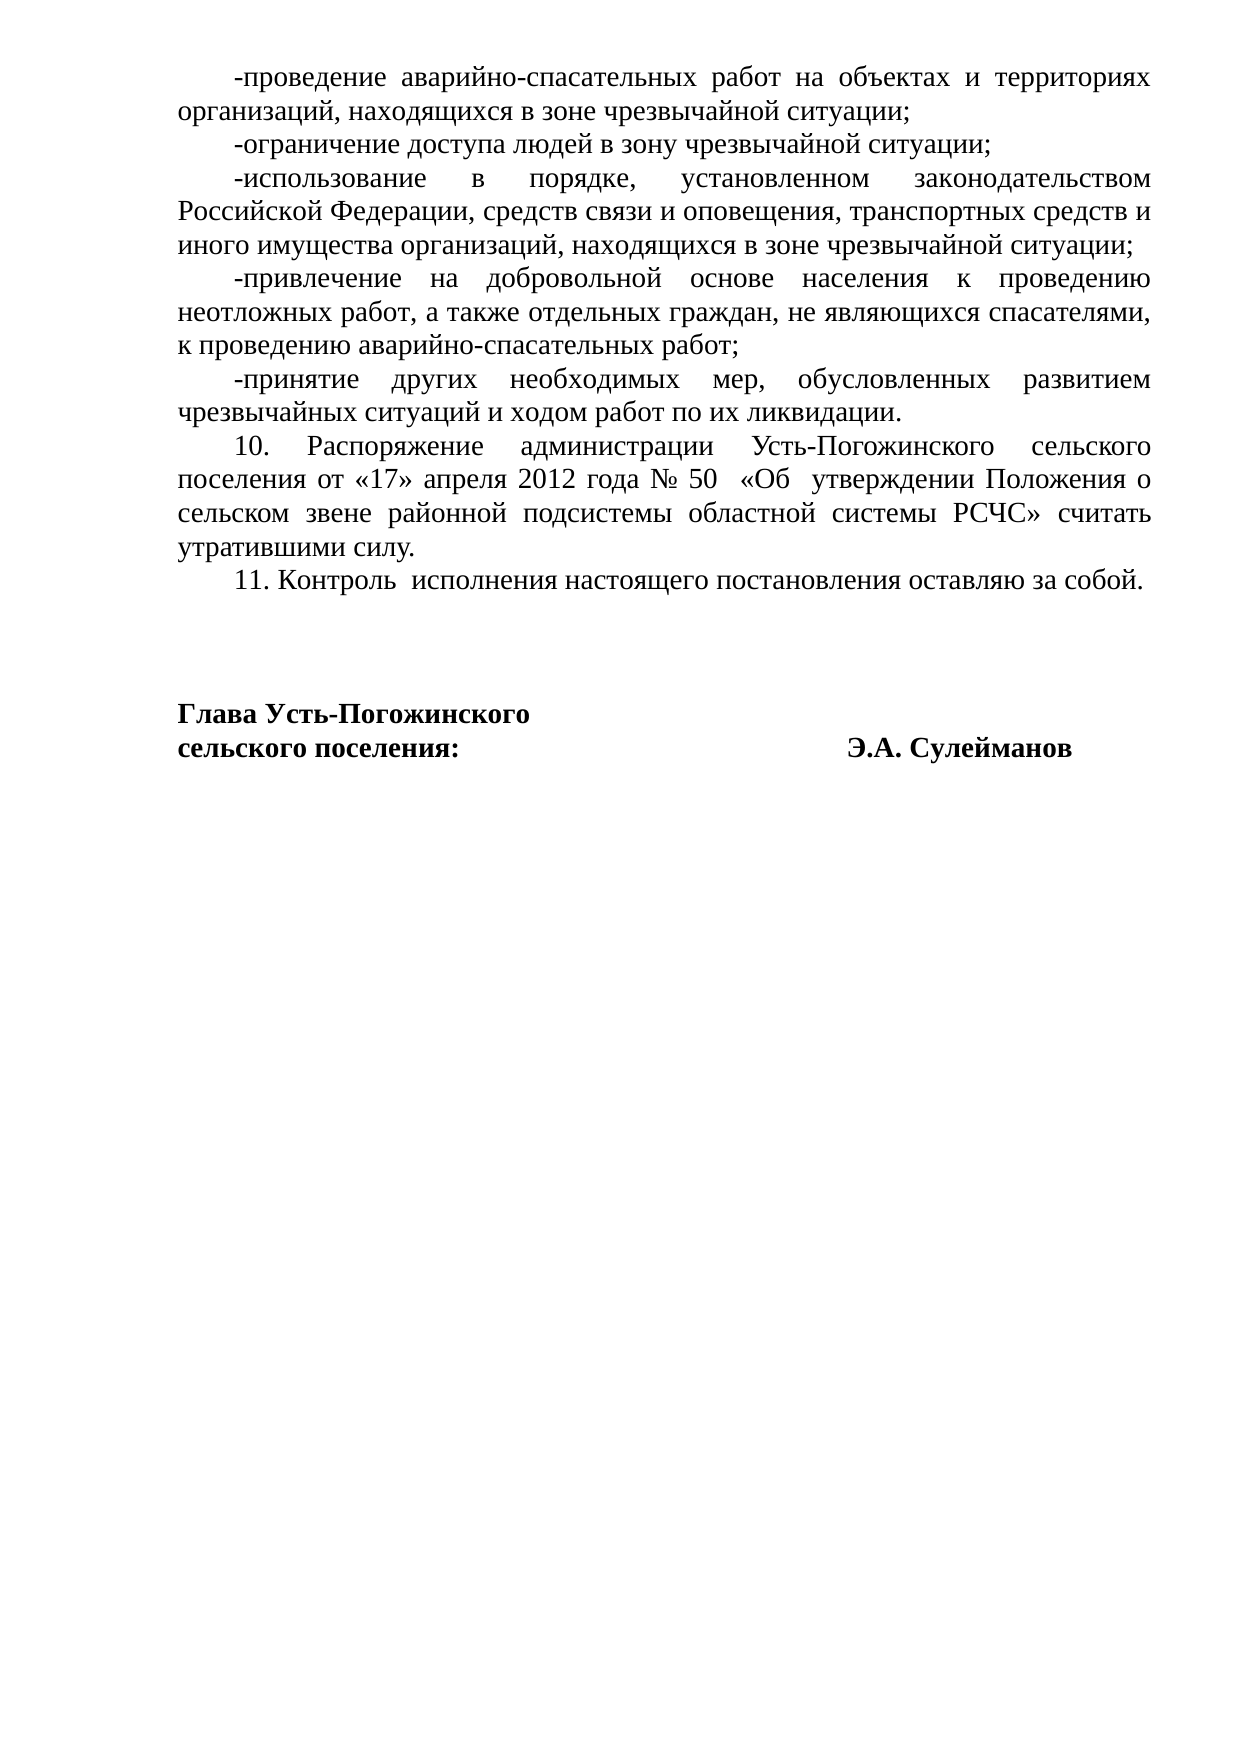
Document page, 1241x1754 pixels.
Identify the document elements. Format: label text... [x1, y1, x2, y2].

text 10. Распоряжение администрации Усть-Погожинского сельского поселения от «17» апреля 2012 года № 50 «Об утверждении Положения о сельском звене районной подсистемы областной системы РСЧС» считать утратившими силу. [177, 428, 1152, 562]
text -привлечение на добровольной основе населения к проведению неотложных работ, а также отдельных граждан, не являющихся спасателями, к проведению аварийно-спасательных работ; [177, 260, 1152, 361]
text 11. Контроль исполнения настоящего постановления оставляю за собой. [177, 562, 1152, 596]
text Глава Усть-Погожинского [177, 696, 1152, 730]
text -проведение аварийно-спасательных работ на объектах и территориях организаций, находящихся в зоне чрезвычайной ситуации; [177, 59, 1152, 126]
text -использование в порядке, установленном законодательством Российской Федерации, средств связи и оповещения, транспортных средств и иного имущества организаций, находящихся в зоне чрезвычайной ситуации; [177, 160, 1152, 260]
text сельского поселения: Э.А. Сулейманов [177, 730, 1152, 763]
text -принятие других необходимых мер, обусловленных развитием чрезвычайных ситуаций и ходом работ по их ликвидации. [177, 361, 1152, 428]
text -ограничение доступа людей в зону чрезвычайной ситуации; [177, 126, 1152, 160]
